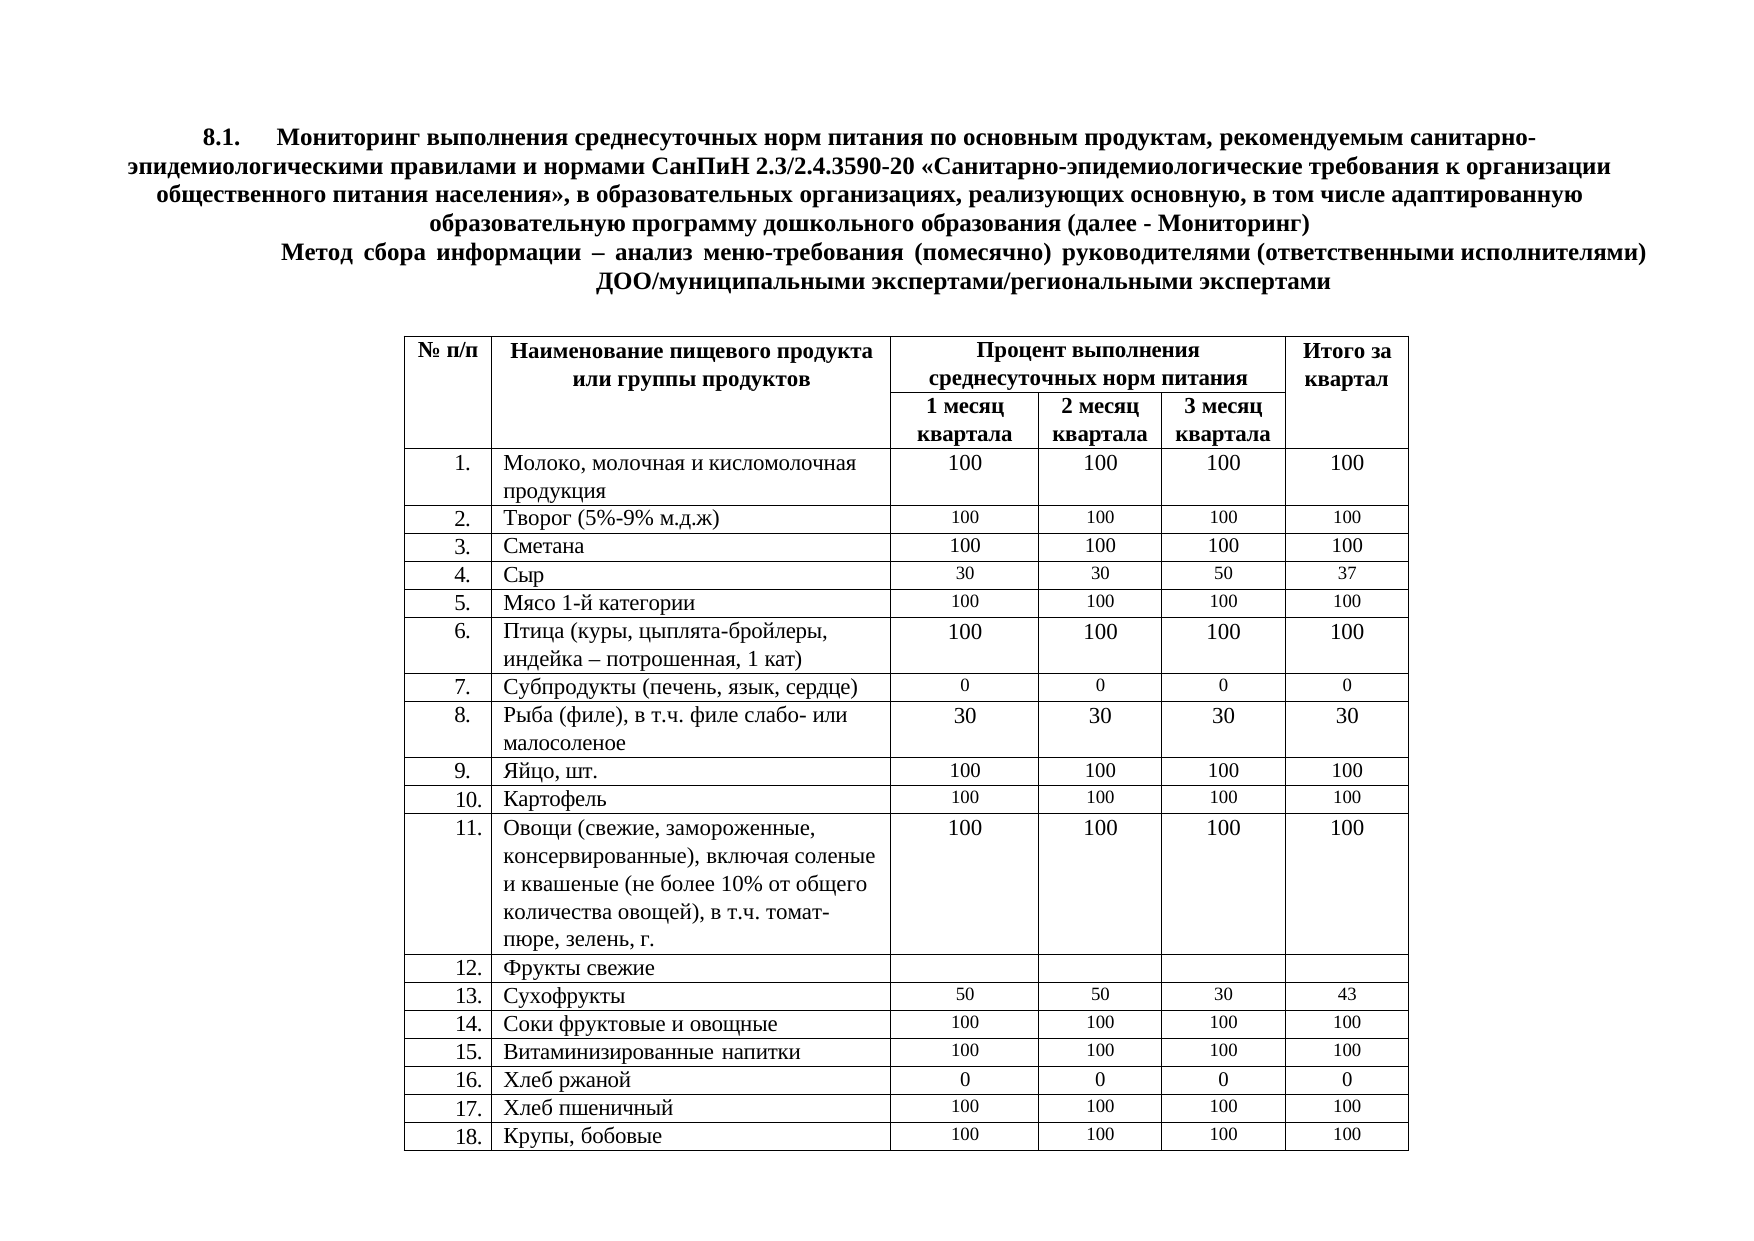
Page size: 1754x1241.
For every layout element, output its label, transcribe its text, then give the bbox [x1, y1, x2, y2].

table_cell 0 [1286, 1067, 1408, 1094]
table_cell 1 месяц квартала [891, 393, 1038, 448]
table_cell Молоко, молочная и кисломолочная продукция [492, 449, 890, 504]
table_cell Субпродукты (печень, язык, сердце) [492, 674, 890, 701]
table_cell 100 [891, 534, 1038, 561]
table_cell 6. [405, 618, 491, 673]
table_cell 30 [1286, 702, 1408, 757]
table_cell Соки фруктовые и овощные [492, 1011, 890, 1038]
table_cell 50 [891, 983, 1038, 1010]
table_cell 3. [405, 534, 491, 561]
table_cell 11. [405, 814, 491, 954]
table_cell 0 [1286, 674, 1408, 701]
table_cell 100 [1039, 534, 1161, 561]
table_header Наименование пищевого продукта или группы продуктов [492, 337, 890, 448]
table_cell 50 [1162, 562, 1285, 589]
table_cell 100 [1286, 1039, 1408, 1066]
table_cell 3 месяц квартала [1162, 393, 1285, 448]
table_cell [1039, 955, 1161, 982]
table_cell 100 [1162, 758, 1285, 785]
table_cell 100 [891, 449, 1038, 504]
table_cell 100 [1286, 786, 1408, 813]
table_cell 100 [1286, 534, 1408, 561]
table_cell 100 [1039, 1011, 1161, 1038]
table_cell 30 [1162, 983, 1285, 1010]
table_cell 100 [1162, 1095, 1285, 1122]
table_cell 43 [1286, 983, 1408, 1010]
table_cell 100 [1039, 1039, 1161, 1066]
table_cell 50 [1039, 983, 1161, 1010]
table_cell 0 [891, 1067, 1038, 1094]
table_cell 100 [1039, 1095, 1161, 1122]
table_cell [1286, 955, 1408, 982]
table_cell 100 [1039, 506, 1161, 532]
table_cell 100 [1286, 590, 1408, 617]
table_cell 100 [891, 590, 1038, 617]
table_cell 100 [891, 1095, 1038, 1122]
table_cell 0 [891, 674, 1038, 701]
table_cell 30 [1039, 562, 1161, 589]
table_cell 100 [1162, 814, 1285, 954]
table_cell 30 [891, 702, 1038, 757]
table_cell Хлеб ржаной [492, 1067, 890, 1094]
table_cell 100 [1162, 1123, 1285, 1150]
table_cell 100 [1162, 590, 1285, 617]
table_cell 30 [1162, 702, 1285, 757]
table_cell 100 [1286, 1095, 1408, 1122]
table_cell 100 [891, 758, 1038, 785]
table_cell 37 [1286, 562, 1408, 589]
table_cell Овощи (свежие, замороженные, консервированные), включая соленые и квашеные (не более 10% от общего количества овощей), в т.ч. томат- пюре, зелень, г. [492, 814, 890, 954]
table_cell 8. [405, 702, 491, 757]
table_cell Яйцо, шт. [492, 758, 890, 785]
table_cell 100 [1286, 618, 1408, 673]
table_cell 100 [891, 618, 1038, 673]
table_cell 100 [1162, 534, 1285, 561]
table_cell 100 [1039, 590, 1161, 617]
table_cell Сыр [492, 562, 890, 589]
table_cell 100 [891, 1123, 1038, 1150]
table_cell 100 [1286, 506, 1408, 532]
table_cell Картофель [492, 786, 890, 813]
list Мониторинг выполнения среднесуточных норм питания по основным продуктам, рекомендуемым санитарно-эпидемиологическими правилами и нормами СанПиН 2.3/2.4.3590-20 «Санитарно-эпидемиологические требования к организации общественного питания населения», в образовательных организациях, реализующих основную, в том числе адаптированную образовательную программу дошкольного образования (далее - Мониторинг) [118, 122, 1621, 237]
table_cell 100 [1286, 1011, 1408, 1038]
table_cell Сметана [492, 534, 890, 561]
table_header Процент выполнения среднесуточных норм питания [891, 337, 1285, 392]
table_cell 15. [405, 1039, 491, 1066]
table_cell 1. [405, 449, 491, 504]
table_cell 100 [1039, 1123, 1161, 1150]
table_cell 2. [405, 506, 491, 532]
table_cell Сухофрукты [492, 983, 890, 1010]
table_cell 100 [1286, 814, 1408, 954]
table_cell 100 [1039, 814, 1161, 954]
table_cell 100 [1286, 1123, 1408, 1150]
table_cell 12. [405, 955, 491, 982]
table_cell 9. [405, 758, 491, 785]
table_cell 100 [1039, 786, 1161, 813]
table_cell Хлеб пшеничный [492, 1095, 890, 1122]
table_cell 100 [1162, 506, 1285, 532]
table_cell 100 [891, 506, 1038, 532]
table_cell 2 месяц квартала [1039, 393, 1161, 448]
table_cell Фрукты свежие [492, 955, 890, 982]
table_cell 16. [405, 1067, 491, 1094]
table_cell 100 [1039, 758, 1161, 785]
table_cell 0 [1162, 674, 1285, 701]
table_cell Витаминизированные напитки [492, 1039, 890, 1066]
table_cell 100 [1162, 618, 1285, 673]
table_cell Творог (5%-9% м.д.ж) [492, 506, 890, 532]
table_cell 18. [405, 1123, 491, 1150]
table_cell 14. [405, 1011, 491, 1038]
table_cell 100 [1162, 1011, 1285, 1038]
table_cell 100 [1039, 618, 1161, 673]
table_cell [1162, 955, 1285, 982]
table_cell 17. [405, 1095, 491, 1122]
table_cell 100 [1286, 758, 1408, 785]
table_cell Птица (куры, цыплята-бройлеры, индейка – потрошенная, 1 кат) [492, 618, 890, 673]
table_cell 10. [405, 786, 491, 813]
table_cell 100 [891, 814, 1038, 954]
table_cell 100 [1162, 786, 1285, 813]
table_cell 100 [1039, 449, 1161, 504]
table_cell 100 [891, 1039, 1038, 1066]
table_cell Рыба (филе), в т.ч. филе слабо- или малосоленое [492, 702, 890, 757]
table_cell 5. [405, 590, 491, 617]
table_cell 0 [1039, 674, 1161, 701]
table_cell 100 [1162, 449, 1285, 504]
table_cell 30 [1039, 702, 1161, 757]
table_cell 13. [405, 983, 491, 1010]
table_cell 0 [1039, 1067, 1161, 1094]
table_cell Крупы, бобовые [492, 1123, 890, 1150]
table_cell Мясо 1-й категории [492, 590, 890, 617]
table_cell 100 [891, 1011, 1038, 1038]
table_cell 30 [891, 562, 1038, 589]
text Метод сбора информации – анализ меню-требования (помесячно) руководителями (ответственными исполнителями) ДОО/муниципальными экспертами/региональными экспертами [233, 237, 1695, 294]
table_cell 7. [405, 674, 491, 701]
table_header № п/п [405, 337, 491, 448]
table_cell 100 [1162, 1039, 1285, 1066]
table_header Итого за квартал [1286, 337, 1408, 448]
table_cell 100 [1286, 449, 1408, 504]
table_cell 100 [891, 786, 1038, 813]
table_cell [891, 955, 1038, 982]
table_cell 4. [405, 562, 491, 589]
table_cell 0 [1162, 1067, 1285, 1094]
